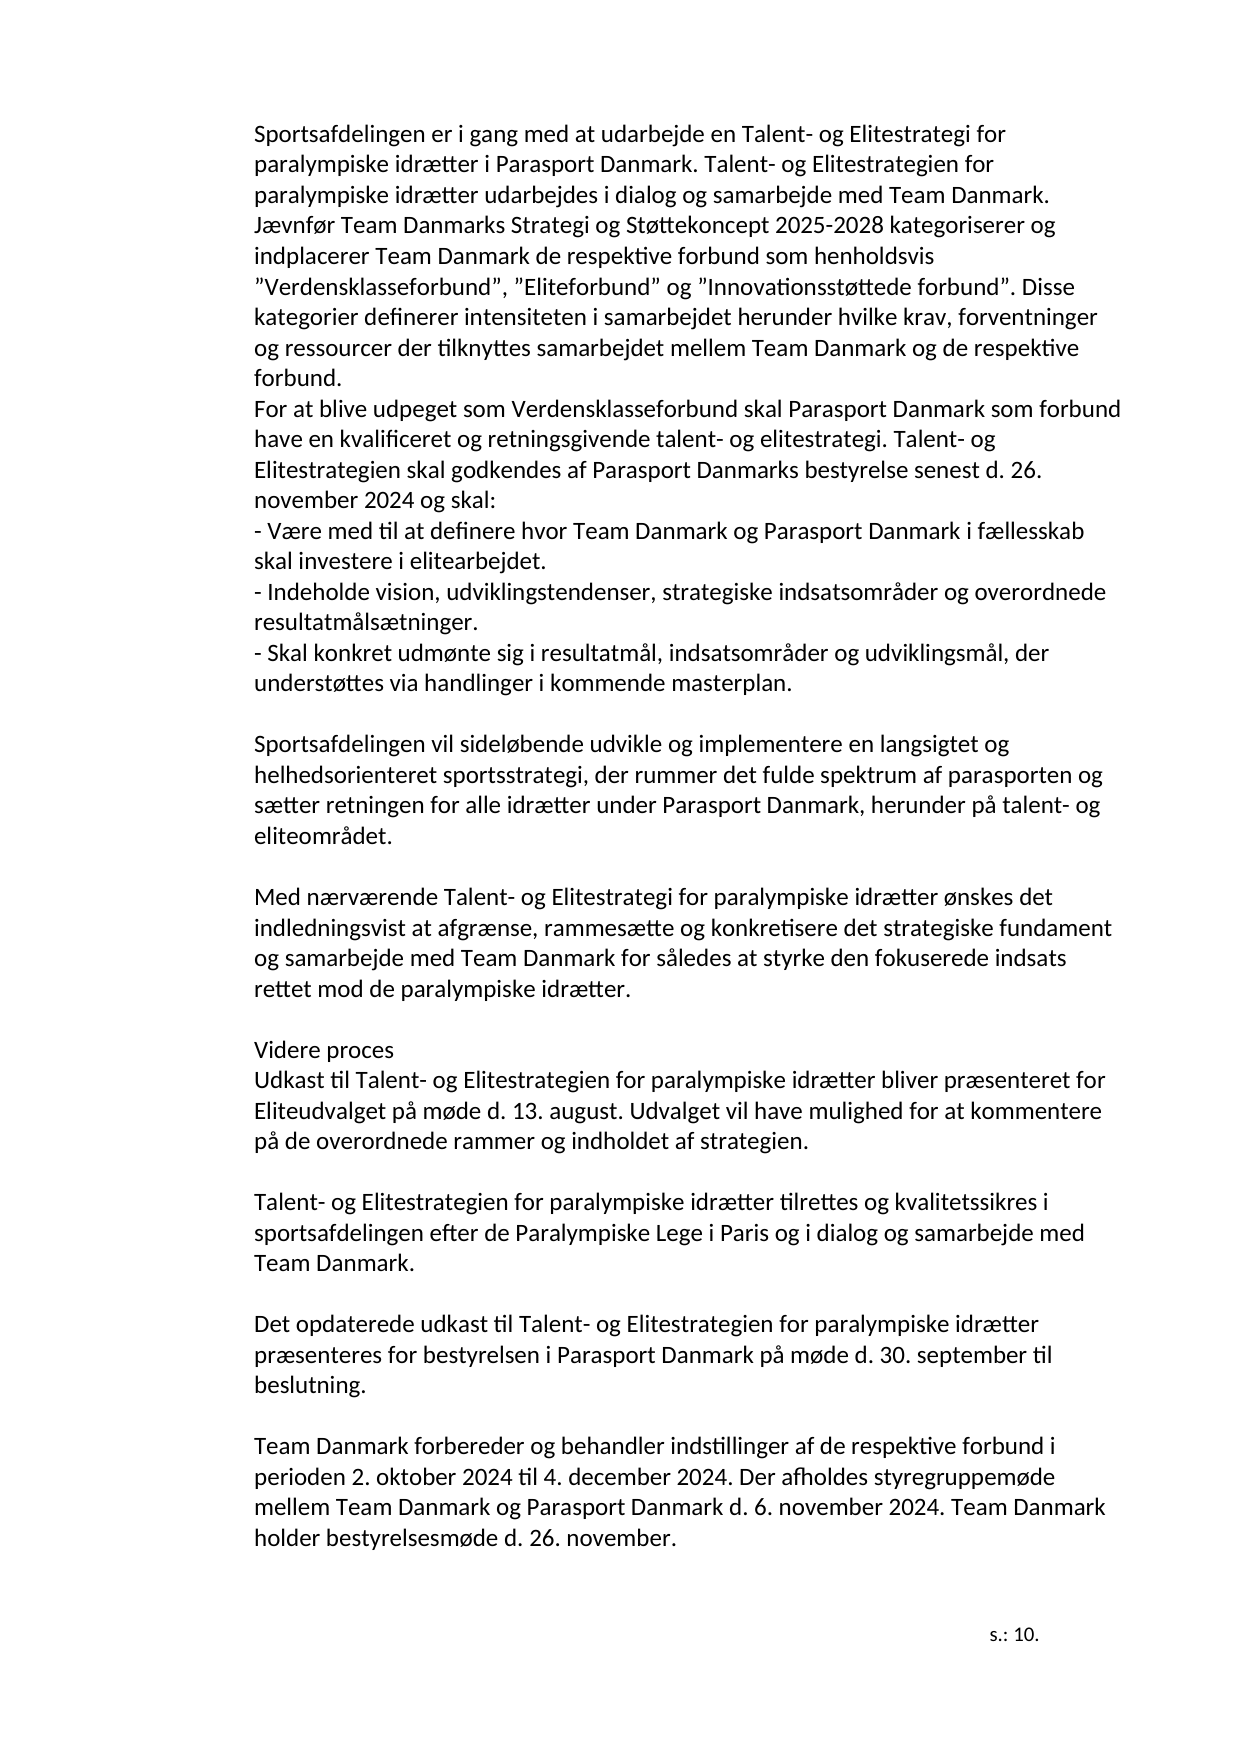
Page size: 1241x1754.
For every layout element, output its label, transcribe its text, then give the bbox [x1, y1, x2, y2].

text For at blive udpeget som Verdensklasseforbund skal Parasport Danmark som forbund have en kvalificeret og retningsgivende talent- og elitestrategi. Talent- og Elitestrategien skal godkendes af Parasport Danmarks bestyrelse senest d. 26. november 2024 og skal: [254, 393, 1122, 515]
text Sportsafdelingen er i gang med at udarbejde en Talent- og Elitestrategi for paralympiske idrætter i Parasport Danmark. Talent- og Elitestrategien for paralympiske idrætter udarbejdes i dialog og samarbejde med Team Danmark. [254, 118, 1122, 210]
text Talent- og Elitestrategien for paralympiske idrætter tilrettes og kvalitetssikres i sportsafdelingen efter de Paralympiske Lege i Paris og i dialog og samarbejde med Team Danmark. [254, 1186, 1122, 1278]
text - Være med til at definere hvor Team Danmark og Parasport Danmark i fællesskab skal investere i elitearbejdet. [254, 515, 1122, 576]
text - Indeholde vision, udviklingstendenser, strategiske indsatsområder og overordnede resultatmålsætninger. [254, 576, 1122, 637]
text Videre proces [118, 1034, 1122, 1064]
text - Skal konkret udmønte sig i resultatmål, indsatsområder og udviklingsmål, der understøttes via handlinger i kommende masterplan. [254, 637, 1122, 698]
text Sportsafdelingen vil sideløbende udvikle og implementere en langsigtet og helhedsorienteret sportsstrategi, der rummer det fulde spektrum af parasporten og sætter retningen for alle idrætter under Parasport Danmark, herunder på talent- og eliteområdet. [254, 728, 1122, 851]
text Det opdaterede udkast til Talent- og Elitestrategien for paralympiske idrætter præsenteres for bestyrelsen i Parasport Danmark på møde d. 30. september til beslutning. [254, 1308, 1122, 1400]
text Med nærværende Talent- og Elitestrategi for paralympiske idrætter ønskes det indledningsvist at afgrænse, rammesætte og konkretisere det strategiske fundament og samarbejde med Team Danmark for således at styrke den fokuserede indsats rettet mod de paralympiske idrætter. [254, 881, 1122, 1003]
text Udkast til Talent- og Elitestrategien for paralympiske idrætter bliver præsenteret for Eliteudvalget på møde d. 13. august. Udvalget vil have mulighed for at kommentere på de overordnede rammer og indholdet af strategien. [254, 1064, 1122, 1156]
text Jævnfør Team Danmarks Strategi og Støttekoncept 2025-2028 kategoriserer og indplacerer Team Danmark de respektive forbund som henholdsvis ”Verdensklasseforbund”, ”Eliteforbund” og ”Innovationsstøttede forbund”. Disse kategorier definerer intensiteten i samarbejdet herunder hvilke krav, forventninger og ressourcer der tilknyttes samarbejdet mellem Team Danmark og de respektive forbund. [254, 210, 1122, 393]
text Team Danmark forbereder og behandler indstillinger af de respektive forbund i perioden 2. oktober 2024 til 4. december 2024. Der afholdes styregruppemøde mellem Team Danmark og Parasport Danmark d. 6. november 2024. Team Danmark holder bestyrelsesmøde d. 26. november. [254, 1431, 1122, 1553]
